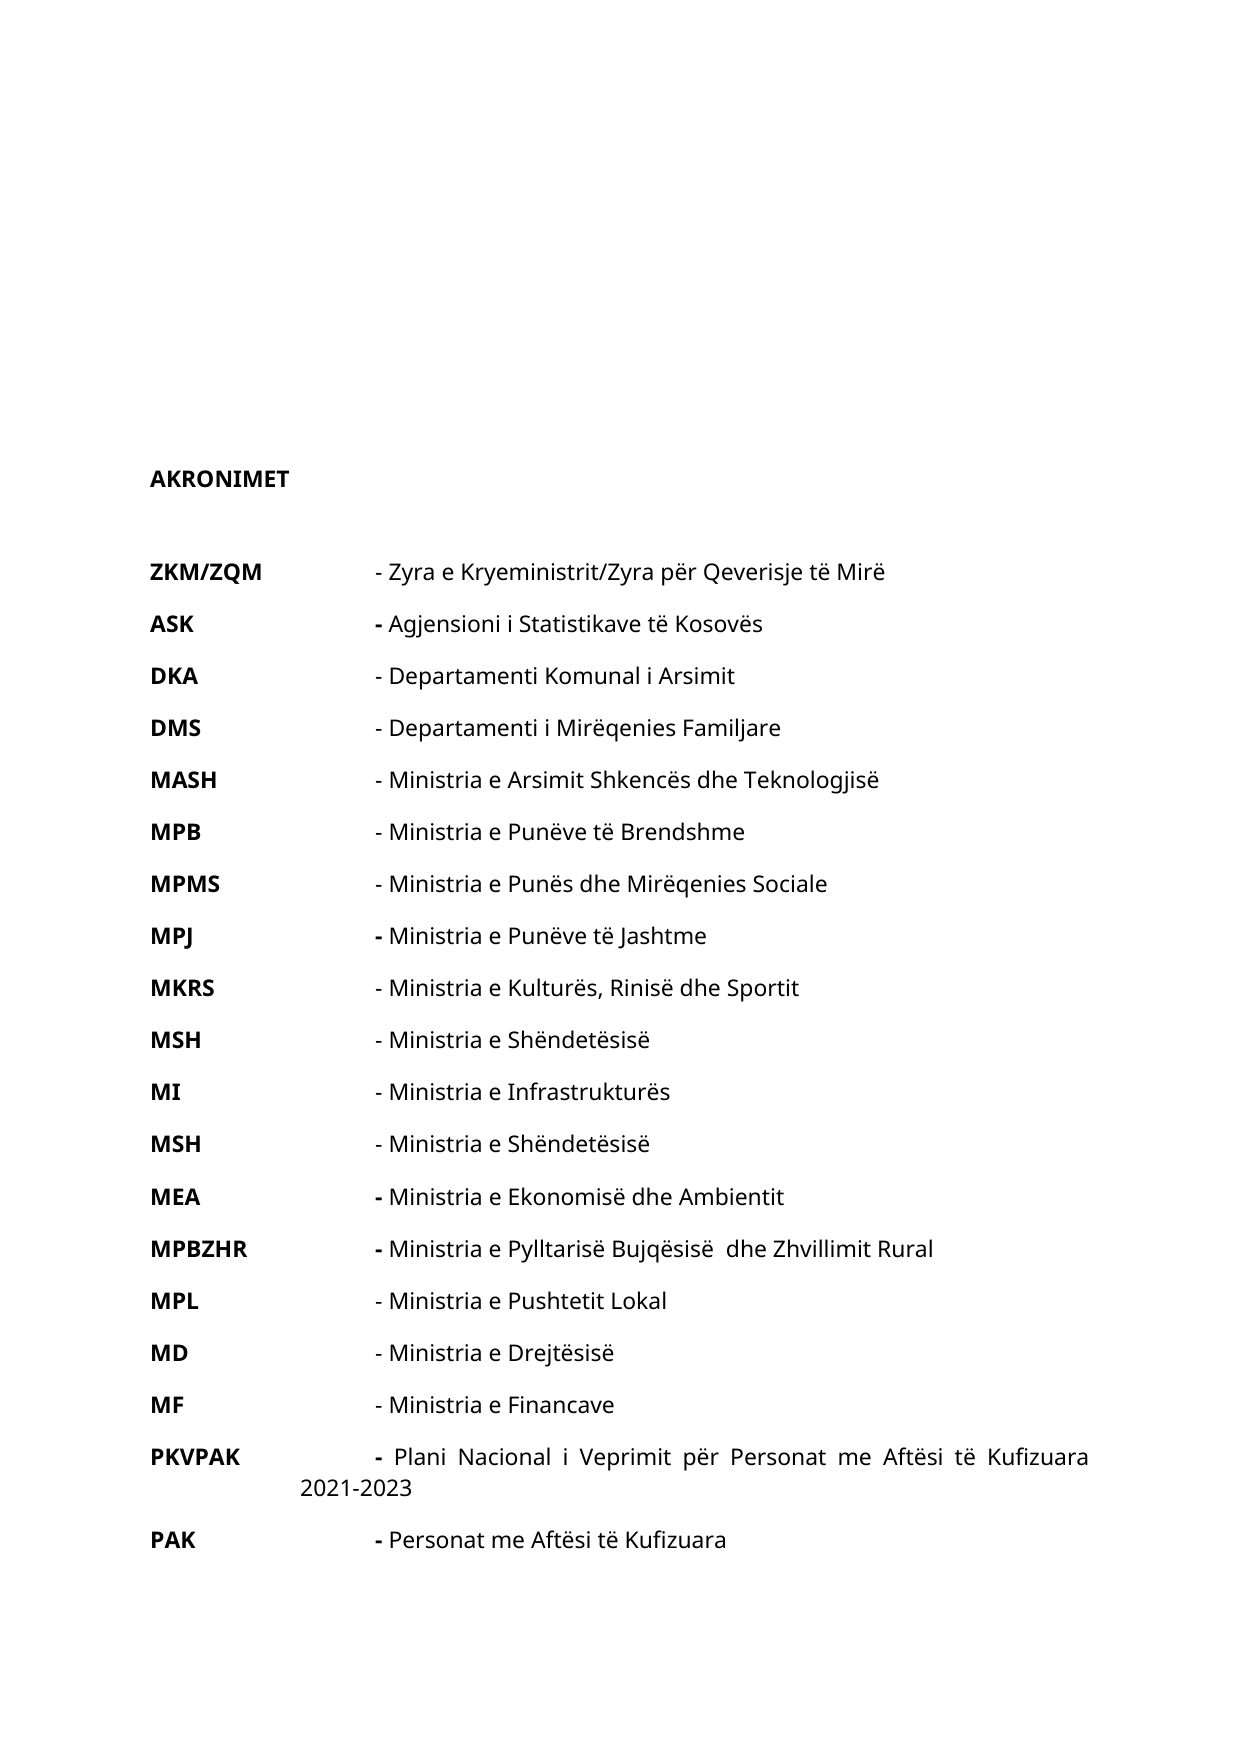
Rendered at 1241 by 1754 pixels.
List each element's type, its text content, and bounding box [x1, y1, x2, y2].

text ZKM/ZQM - Zyra e Kryeministrit/Zyra për Qeverisje të Mirë [150, 555, 1090, 587]
text ASK - Agjensioni i Statistikave të Kosovës [150, 607, 1090, 639]
text MPMS - Ministria e Punës dhe Mirëqenies Sociale [150, 868, 1090, 899]
text MKRS - Ministria e Kulturës, Rinisë dhe Sportit [150, 972, 1090, 1003]
text MSH - Ministria e Shëndetësisë [150, 1024, 1090, 1055]
text MPL - Ministria e Pushtetit Lokal [150, 1284, 1090, 1316]
text MEA - Ministria e Ekonomisë dhe Ambientit [150, 1180, 1090, 1212]
text DMS - Departamenti i Mirëqenies Familjare [150, 712, 1090, 743]
text MPBZHR - Ministria e Pylltarisë Bujqësisë dhe Zhvillimit Rural [150, 1232, 1090, 1264]
text MPJ - Ministria e Punëve të Jashtme [150, 920, 1090, 951]
text MSH - Ministria e Shëndetësisë [150, 1128, 1090, 1159]
text MD - Ministria e Drejtësisë [150, 1337, 1090, 1368]
text PAK - Personat me Aftësi të Kufizuara [150, 1524, 1090, 1555]
text DKA - Departamenti Komunal i Arsimit [150, 659, 1090, 691]
text MASH - Ministria e Arsimit Shkencës dhe Teknologjisë [150, 764, 1090, 795]
text MPB - Ministria e Punëve të Brendshme [150, 816, 1090, 847]
text PKVPAK - Plani Nacional i Veprimit për Personat me Aftësi të Kufizuara 2021-2023 [150, 1441, 1090, 1503]
subtitle AKRONIMET [150, 463, 1090, 494]
text MF - Ministria e Financave [150, 1389, 1090, 1420]
text MI - Ministria e Infrastrukturës [150, 1076, 1090, 1107]
